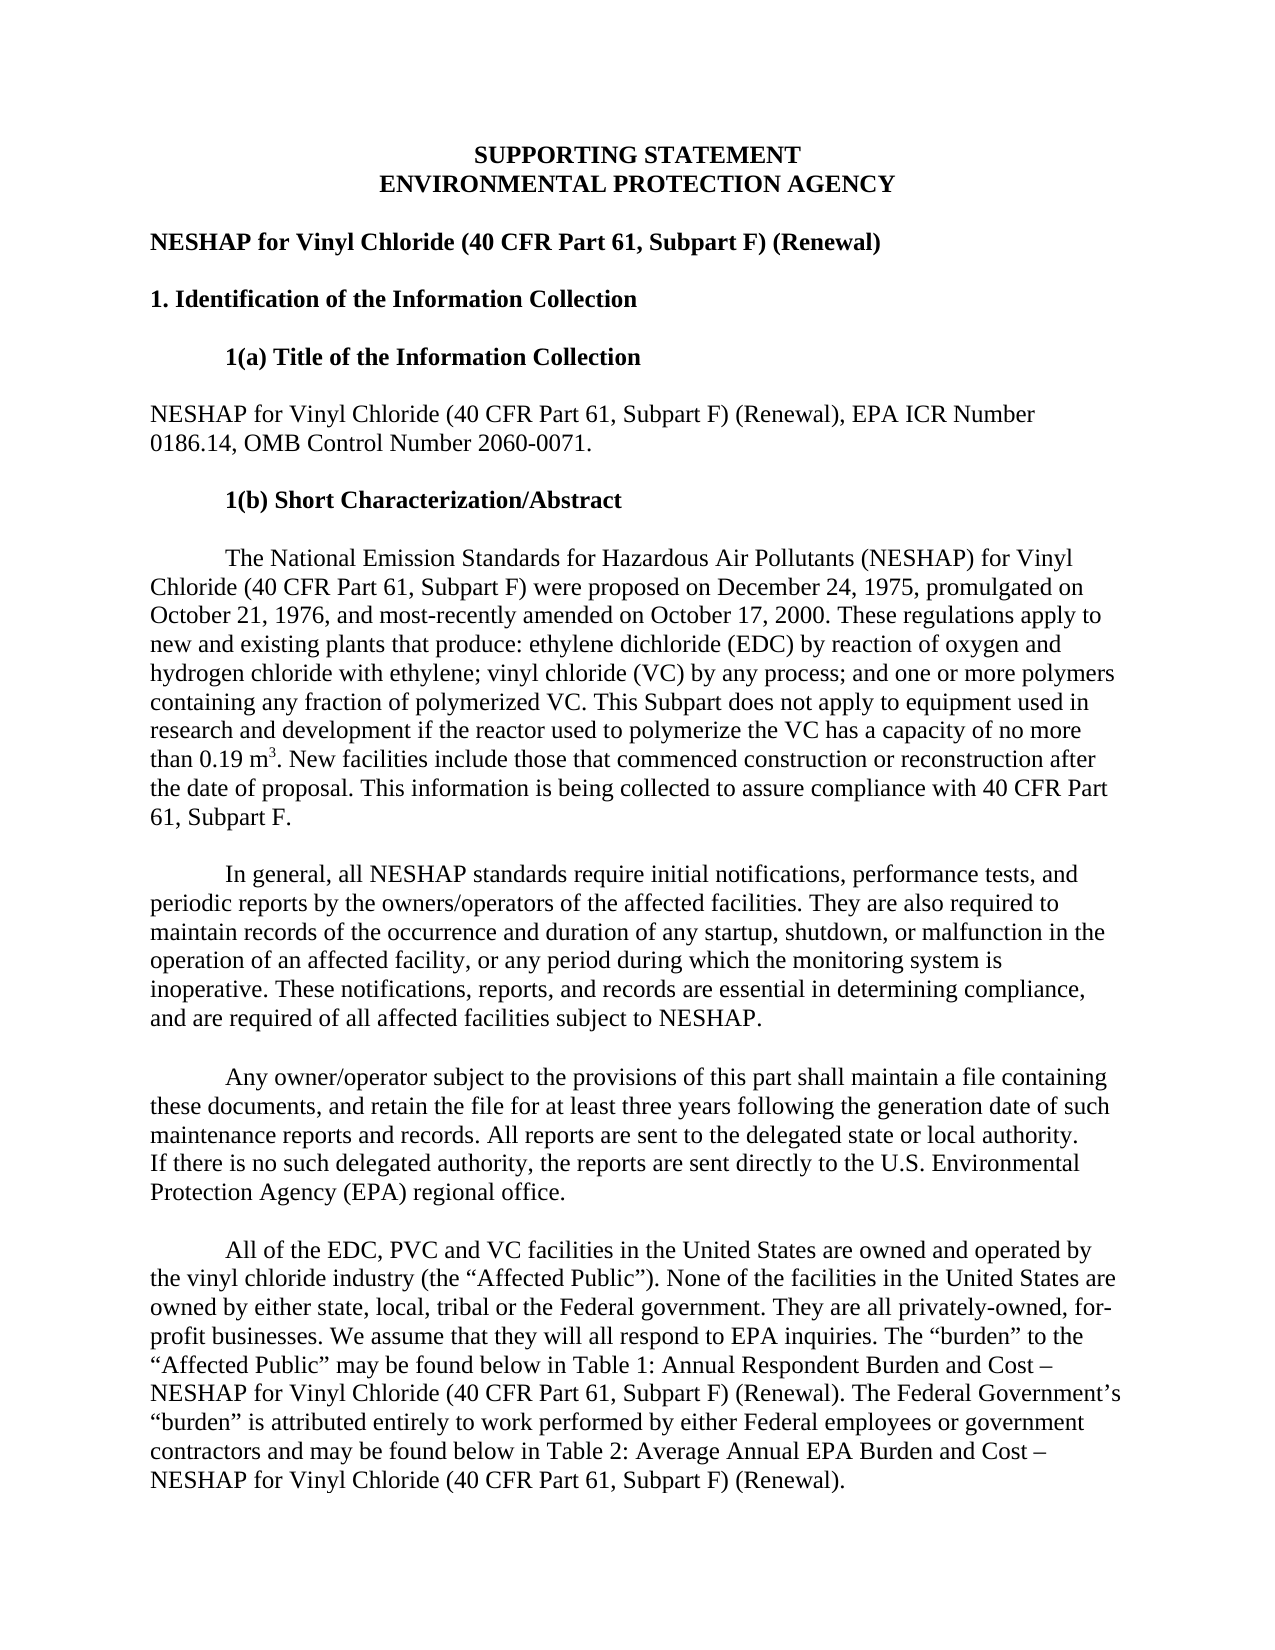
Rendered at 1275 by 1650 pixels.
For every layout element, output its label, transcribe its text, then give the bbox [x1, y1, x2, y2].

text NESHAP for Vinyl Chloride (40 CFR Part 61, Subpart F) (Renewal), EPA ICR Number 0186.14, OMB Control Number 2060-0071. [150, 399, 1125, 457]
text 1(a) Title of the Information Collection [150, 342, 1125, 371]
text The National Emission Standards for Hazardous Air Pollutants (NESHAP) for Vinyl Chloride (40 CFR Part 61, Subpart F) were proposed on December 24, 1975, promulgated on October 21, 1976, and most-recently amended on October 17, 2000. These regulations apply to new and existing plants that produce: ethylene dichloride (EDC) by reaction of oxygen and hydrogen chloride with ethylene; vinyl chloride (VC) by any process; and one or more polymers containing any fraction of polymerized VC. This Subpart does not apply to equipment used in research and development if the reactor used to polymerize the VC has a capacity of no more than 0.19 m3. New facilities include those that commenced construction or reconstruction after the date of proposal. This information is being collected to assure compliance with 40 CFR Part 61, Subpart F. [150, 543, 1125, 831]
text ENVIRONMENTAL PROTECTION AGENCY [150, 169, 1125, 198]
text Any owner/operator subject to the provisions of this part shall maintain a file containing these documents, and retain the file for at least three years following the generation date of such maintenance reports and records. All reports are sent to the delegated state or local authority. If there is no such delegated authority, the reports are sent directly to the U.S. Environmental Protection Agency (EPA) regional office. [150, 1062, 1125, 1206]
text NESHAP for Vinyl Chloride (40 CFR Part 61, Subpart F) (Renewal) [150, 227, 1125, 256]
text All of the EDC, PVC and VC facilities in the United States are owned and operated by the vinyl chloride industry (the “Affected Public”). None of the facilities in the United States are owned by either state, local, tribal or the Federal government. They are all privately-owned, for-profit businesses. We assume that they will all respond to EPA inquiries. The “burden” to the “Affected Public” may be found below in Table 1: Annual Respondent Burden and Cost – NESHAP for Vinyl Chloride (40 CFR Part 61, Subpart F) (Renewal). The Federal Government’s “burden” is attributed entirely to work performed by either Federal employees or government contractors and may be found below in Table 2: Average Annual EPA Burden and Cost – NESHAP for Vinyl Chloride (40 CFR Part 61, Subpart F) (Renewal). [150, 1233, 1125, 1493]
text 1(b) Short Characterization/Abstract [150, 486, 1125, 514]
text SUPPORTING STATEMENT [150, 141, 1125, 169]
text 1. Identification of the Information Collection [150, 284, 1125, 313]
text In general, all NESHAP standards require initial notifications, performance tests, and periodic reports by the owners/operators of the affected facilities. They are also required to maintain records of the occurrence and duration of any startup, shutdown, or malfunction in the operation of an affected facility, or any period during which the monitoring system is inoperative. These notifications, reports, and records are essential in determining compliance, and are required of all affected facilities subject to NESHAP. [150, 859, 1125, 1032]
